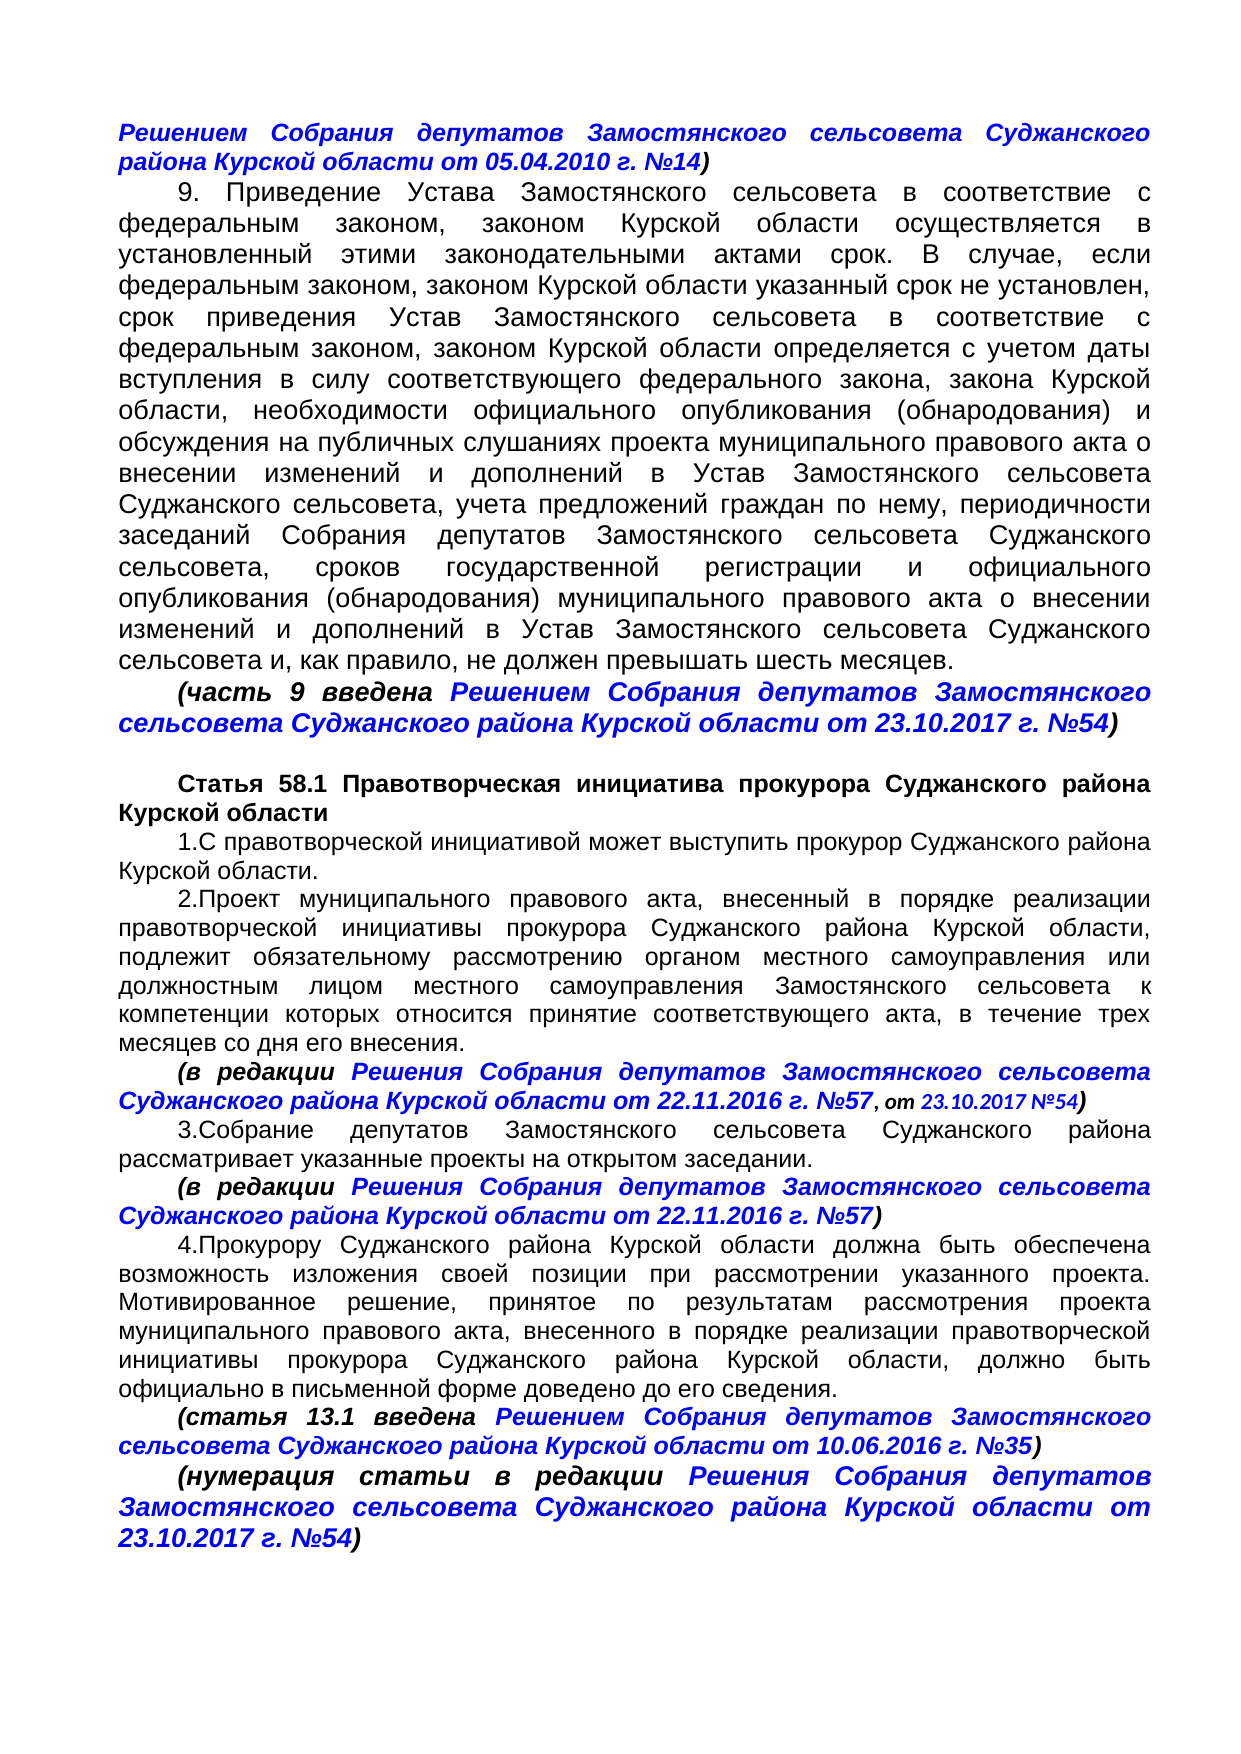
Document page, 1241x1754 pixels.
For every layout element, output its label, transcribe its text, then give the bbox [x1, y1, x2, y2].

list 3.Собрание депутатов Замостянского сельсовета Суджанского района рассматривает указанные проекты на открытом заседании. [118, 1115, 1152, 1172]
text (нумерация статьи в редакции Решения Собрания депутатов Замостянского сельсовета Суджанского района Курской области от 23.10.2017 г. №54) [118, 1460, 1152, 1553]
list 2.Проект муниципального правового акта, внесенный в порядке реализации правотворческой инициативы прокурора Суджанского района Курской области, подлежит обязательному рассмотрению органом местного самоуправления или должностным лицом местного самоуправления Замостянского сельсовета к компетенции которых относится принятие соответствующего акта, в течение трех месяцев со дня его внесения. [118, 884, 1152, 1057]
list (в редакции Решения Собрания депутатов Замостянского сельсовета Суджанского района Курской области от 22.11.2016 г. №57) [118, 1172, 1152, 1230]
list 1.С правотворческой инициативой может выступить прокурор Суджанского района Курской области. [118, 827, 1152, 884]
text Статья 58.1 Правотворческая инициатива прокурора Суджанского района Курской области [118, 769, 1152, 827]
text 4.Прокурору Суджанского района Курской области должна быть обеспечена возможность изложения своей позиции при рассмотрении указанного проекта. Мотивированное решение, принятое по результатам рассмотрения проекта муниципального правового акта, внесенного в порядке реализации правотворческой инициативы прокурора Суджанского района Курской области, должно быть официально в письменной форме доведено до его сведения. [118, 1230, 1152, 1402]
list (в редакции Решения Собрания депутатов Замостянского сельсовета Суджанского района Курской области от 22.11.2016 г. №57, от 23.10.2017 №54) [118, 1057, 1152, 1115]
text (статья 13.1 введена Решением Собрания депутатов Замостянского сельсовета Суджанского района Курской области от 10.06.2016 г. №35) [118, 1402, 1152, 1460]
text (часть 9 введена Решением Собрания депутатов Замостянского сельсовета Суджанского района Курской области от 23.10.2017 г. №54) [118, 676, 1152, 738]
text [118, 118, 1152, 176]
text 9. Приведение Устава Замостянского сельсовета в соответствие с федеральным законом, законом Курской области осуществляется в установленный этими законодательными актами срок. В случае, если федеральным законом, законом Курской области указанный срок не установлен, срок приведения Устав Замостянского сельсовета в соответствие с федеральным законом, законом Курской области определяется с учетом даты вступления в силу соответствующего федерального закона, закона Курской области, необходимости официального опубликования (обнародования) и обсуждения на публичных слушаниях проекта муниципального правового акта о внесении изменений и дополнений в Устав Замостянского сельсовета Суджанского сельсовета, учета предложений граждан по нему, периодичности заседаний Собрания депутатов Замостянского сельсовета Суджанского сельсовета, сроков государственной регистрации и официального опубликования (обнародования) муниципального правового акта о внесении изменений и дополнений в Устав Замостянского сельсовета Суджанского сельсовета и, как правило, не должен превышать шесть месяцев. [118, 176, 1152, 676]
